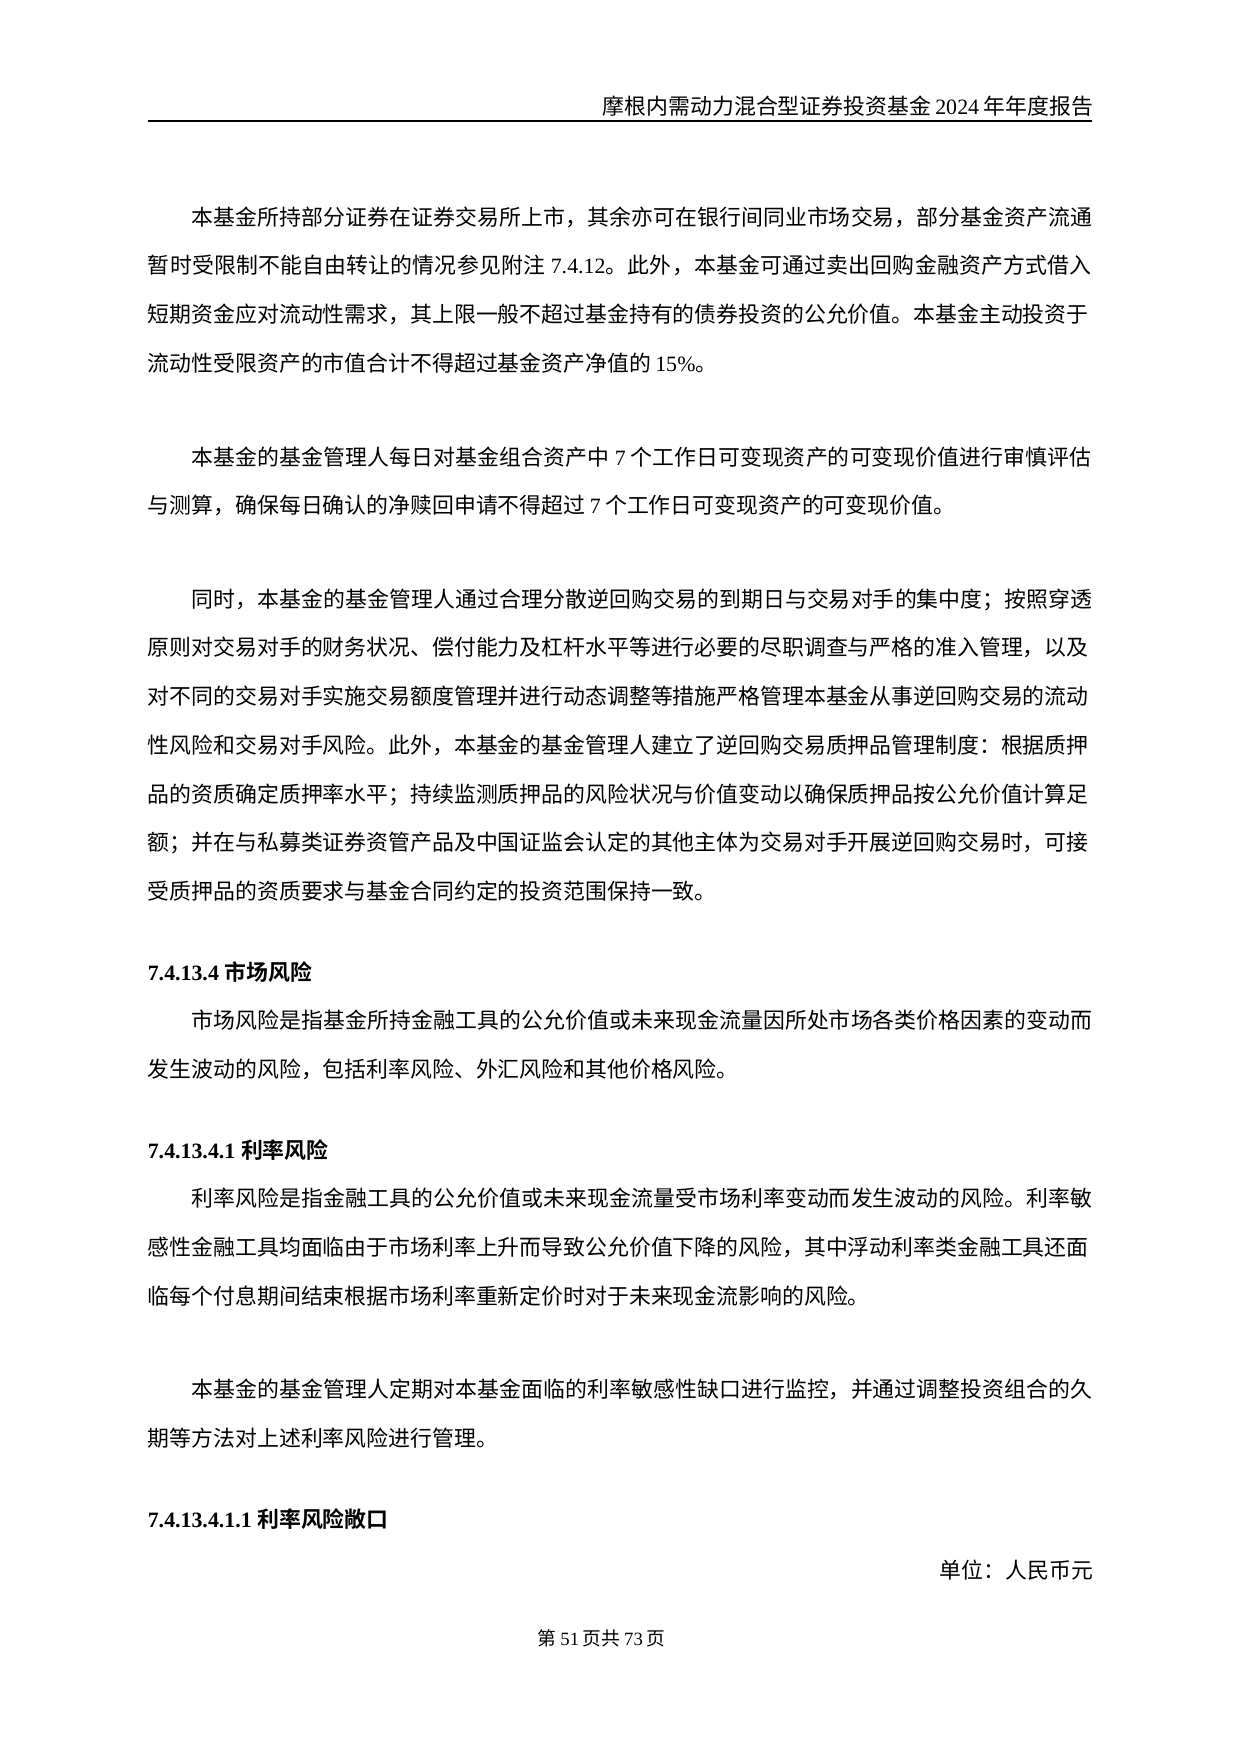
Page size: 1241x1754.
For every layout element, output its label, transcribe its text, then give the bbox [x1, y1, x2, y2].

text 本基金的基金管理人定期对本基金面临的利率敏感性缺口进行监控，并通过调整投资组合的久期等方法对上述利率风险进行管理。 [148, 1372, 1092, 1453]
text 市场风险是指基金所持金融工具的公允价值或未来现金流量因所处市场各类价格因素的变动而发生波动的风险，包括利率风险、外汇风险和其他价格风险。 [148, 1003, 1092, 1084]
text 本基金的基金管理人每日对基金组合资产中7个工作日可变现资产的可变现价值进行审慎评估与测算，确保每日确认的净赎回申请不得超过7个工作日可变现资产的可变现价值。 [148, 439, 1092, 520]
text 本基金所持部分证券在证券交易所上市，其余亦可在银行间同业市场交易，部分基金资产流通暂时受限制不能自由转让的情况参见附注7.4.12。此外，本基金可通过卖出回购金融资产方式借入短期资金应对流动性需求，其上限一般不超过基金持有的债券投资的公允价值。本基金主动投资于流动性受限资产的市值合计不得超过基金资产净值的15%。 [148, 199, 1092, 378]
text 7.4.13.4 市场风险 [148, 954, 1092, 987]
text 7.4.13.4.1.1 利率风险敞口 [148, 1501, 1092, 1534]
text 同时，本基金的基金管理人通过合理分散逆回购交易的到期日与交易对手的集中度；按照穿透原则对交易对手的财务状况、偿付能力及杠杆水平等进行必要的尽职调查与严格的准入管理，以及对不同的交易对手实施交易额度管理并进行动态调整等措施严格管理本基金从事逆回购交易的流动性风险和交易对手风险。此外，本基金的基金管理人建立了逆回购交易质押品管理制度：根据质押品的资质确定质押率水平；持续监测质押品的风险状况与价值变动以确保质押品按公允价值计算足额；并在与私募类证券资管产品及中国证监会认定的其他主体为交易对手开展逆回购交易时，可接受质押品的资质要求与基金合同约定的投资范围保持一致。 [148, 581, 1092, 906]
text 利率风险是指金融工具的公允价值或未来现金流量受市场利率变动而发生波动的风险。利率敏感性金融工具均面临由于市场利率上升而导致公允价值下降的风险，其中浮动利率类金融工具还面临每个付息期间结束根据市场利率重新定价时对于未来现金流影响的风险。 [148, 1181, 1092, 1311]
text 7.4.13.4.1 利率风险 [148, 1132, 1092, 1165]
text 单位：人民币元 [149, 1553, 1092, 1585]
